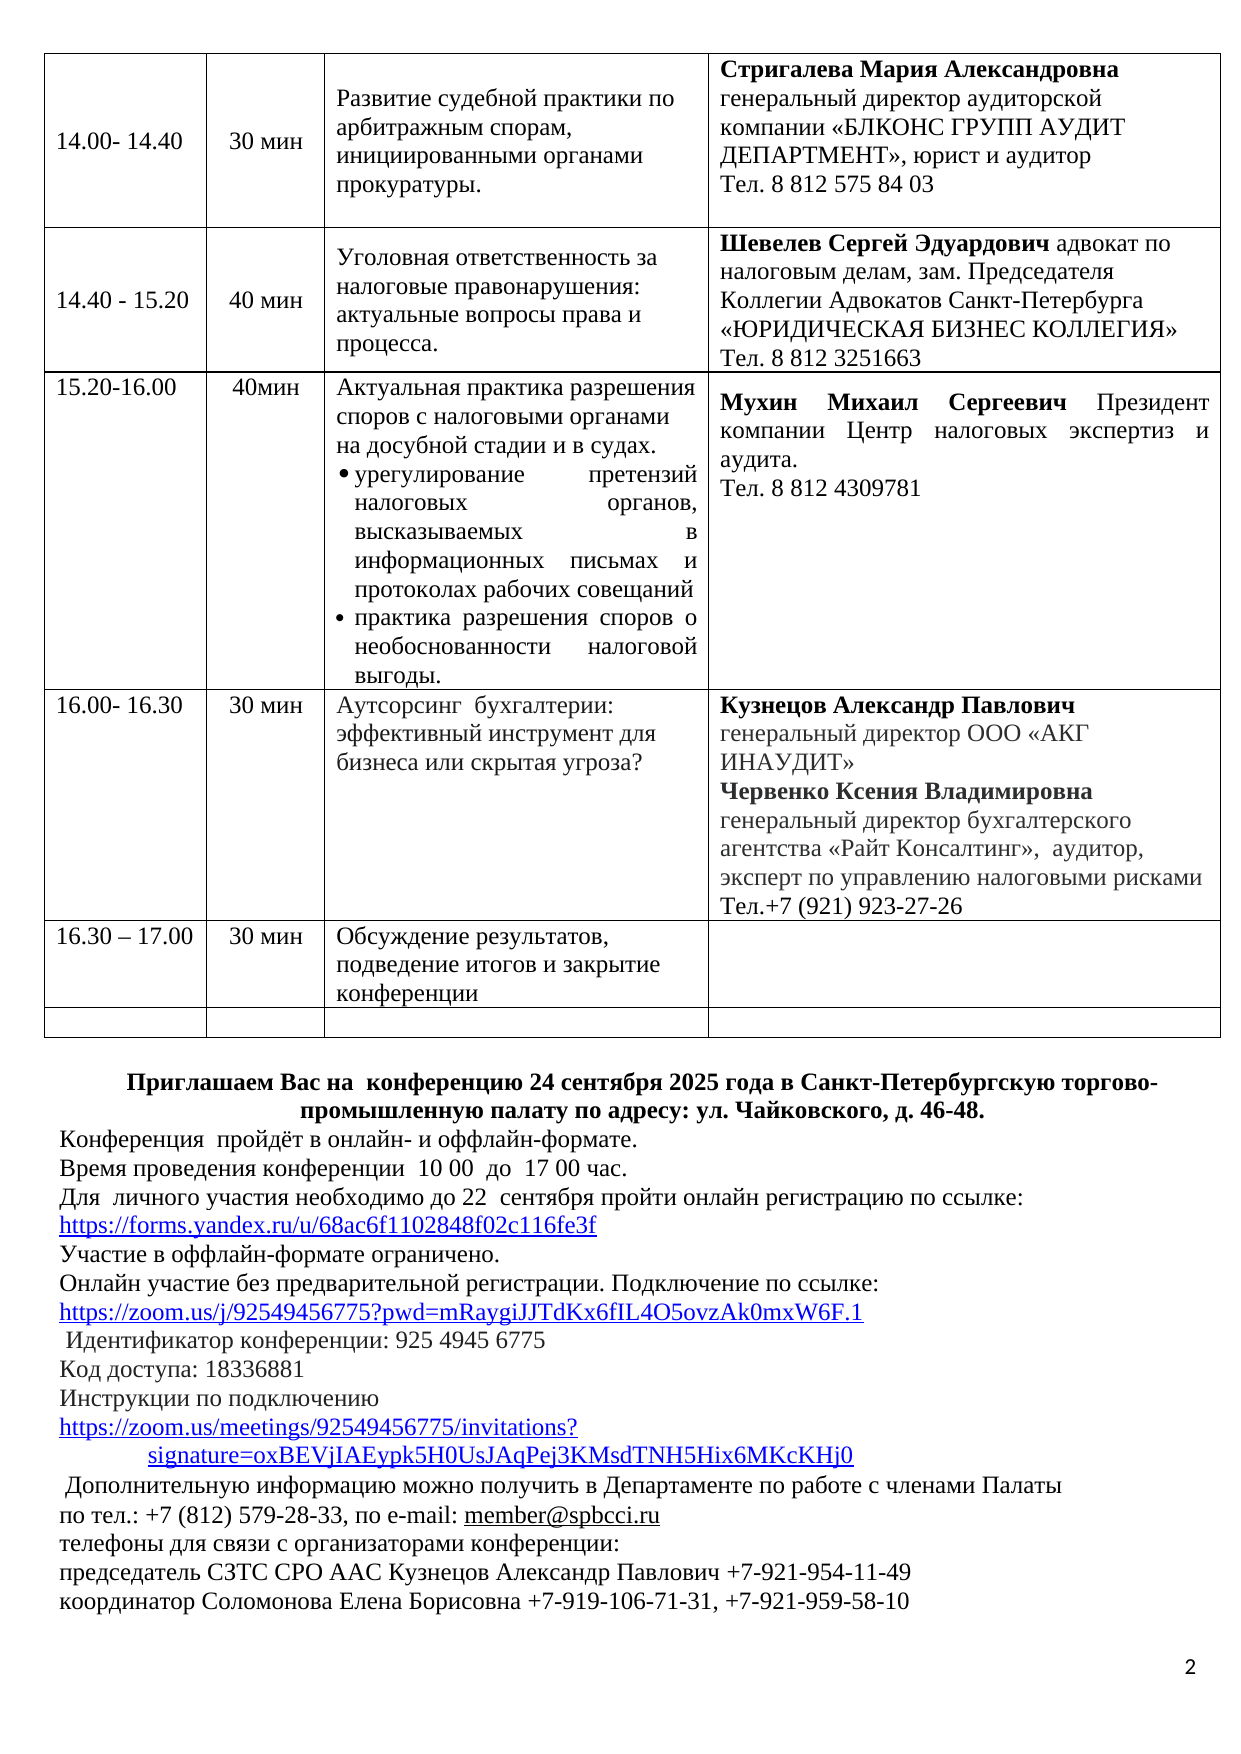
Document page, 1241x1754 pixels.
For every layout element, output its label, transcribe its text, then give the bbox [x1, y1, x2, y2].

table_cell Обсуждение результатов, подведение итогов и закрытие конференции [325, 921, 708, 1007]
text Онлайн участие без предварительной регистрации. Подключение по ссылке: [44, 1268, 1196, 1297]
table_cell 40мин [207, 373, 324, 689]
table_cell 15.20-16.00 [45, 373, 206, 689]
table_cell [325, 1008, 708, 1037]
table_cell Развитие судебной практики по арбитражным спорам, инициированными органами прокуратуры. [325, 54, 708, 227]
text Инструкции по подключению [59, 1383, 1196, 1412]
table_cell [709, 1008, 1220, 1037]
text Приглашаем Вас на конференцию 24 сентября 2025 года в Санкт-Петербургскую торгово- промышленную палату по адресу: ул. Чайковского, д. 46-48. [44, 1067, 1240, 1124]
table_cell Стригалева Мария Александровна генеральный директор аудиторской компании «БЛКОНС ГРУПП АУДИТ ДЕПАРТМЕНТ», юрист и аудитор Тел. 8 812 575 84 03 [709, 54, 1220, 227]
text Код доступа: 18336881 [59, 1354, 1196, 1383]
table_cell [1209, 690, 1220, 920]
table_cell 16.30 – 17.00 [45, 921, 206, 1007]
table_cell 14.40 - 15.20 [45, 228, 206, 371]
table_cell 14.00- 14.40 [45, 54, 206, 227]
text Дополнительную информацию можно получить в Департаменте по работе с членами Палаты [59, 1469, 1196, 1500]
table_cell 30 мин [207, 54, 324, 227]
table_cell 30 мин [207, 690, 324, 920]
text https://zoom.us/meetings/92549456775/invitations?signature=oxBEVjIAEypk5H0UsJAqPej3KMsdTNH5Hix6MKcKHj0 [59, 1412, 1196, 1469]
text Конференция пройдёт в онлайн- и оффлайн-формате. [44, 1124, 1196, 1153]
text https://zoom.us/j/92549456775?pwd=mRaygiJJTdKx6fIL4O5ovzAk0mxW6F.1 [44, 1297, 1196, 1325]
table_cell 30 мин [207, 921, 324, 1007]
text Участие в оффлайн-формате ограничено. [44, 1239, 1196, 1268]
text председатель СЗТС СРО ААС Кузнецов Александр Павлович +7-921-954-11-49 [44, 1557, 1240, 1586]
table_cell Шевелев Сергей Эдуардович адвокат по налоговым делам, зам. Председателя Коллегии Адвокатов Санкт-Петербурга «ЮРИДИЧЕСКАЯ БИЗНЕС КОЛЛЕГИЯ» Тел. 8 812 3251663 [709, 228, 1220, 371]
table_cell Аутсорсинг бухгалтерии: эффективный инструмент для бизнеса или скрытая угроза? [325, 690, 708, 920]
table_cell Уголовная ответственность за налоговые правонарушения: актуальные вопросы права и процесса. [325, 228, 708, 371]
table_cell 16.00- 16.30 [45, 690, 206, 920]
table_cell [709, 921, 1220, 1007]
text Идентификатор конференции: 925 4945 6775 [59, 1325, 1196, 1354]
table_cell Мухин Михаил Сергеевич Президент компании Центр налоговых экспертиз и аудита. Тел. 8 812 4309781 [709, 373, 1220, 689]
text координатор Соломонова Елена Борисовна +7-919-106-71-31, +7-921-959-58-10 [44, 1586, 1240, 1615]
text по тел.: +7 (812) 579-28-33, по e-mail: member@spbcci.ru [44, 1500, 1240, 1528]
table_cell Актуальная практика разрешения споров с налоговыми органами на досубной стадии и в судах. урегулирование претензий налоговых органов, высказываемых в информационных письмах и протоколах рабочих совещаний практика разрешения споров о необоснованности налоговой выгоды. [325, 373, 708, 689]
table_cell 40 мин [207, 228, 324, 371]
text телефоны для связи с организаторами конференции: [44, 1528, 1240, 1557]
text Время проведения конференции 10 00 до 17 00 час. [44, 1153, 1196, 1182]
table_cell [45, 1008, 206, 1037]
text Для личного участия необходимо до 22 сентября пройти онлайн регистрацию по ссылке: https://forms.yandex.ru/u/68ac6f1102848f02c116fe3f [59, 1182, 1196, 1239]
table_cell [207, 1008, 324, 1037]
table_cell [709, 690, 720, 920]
